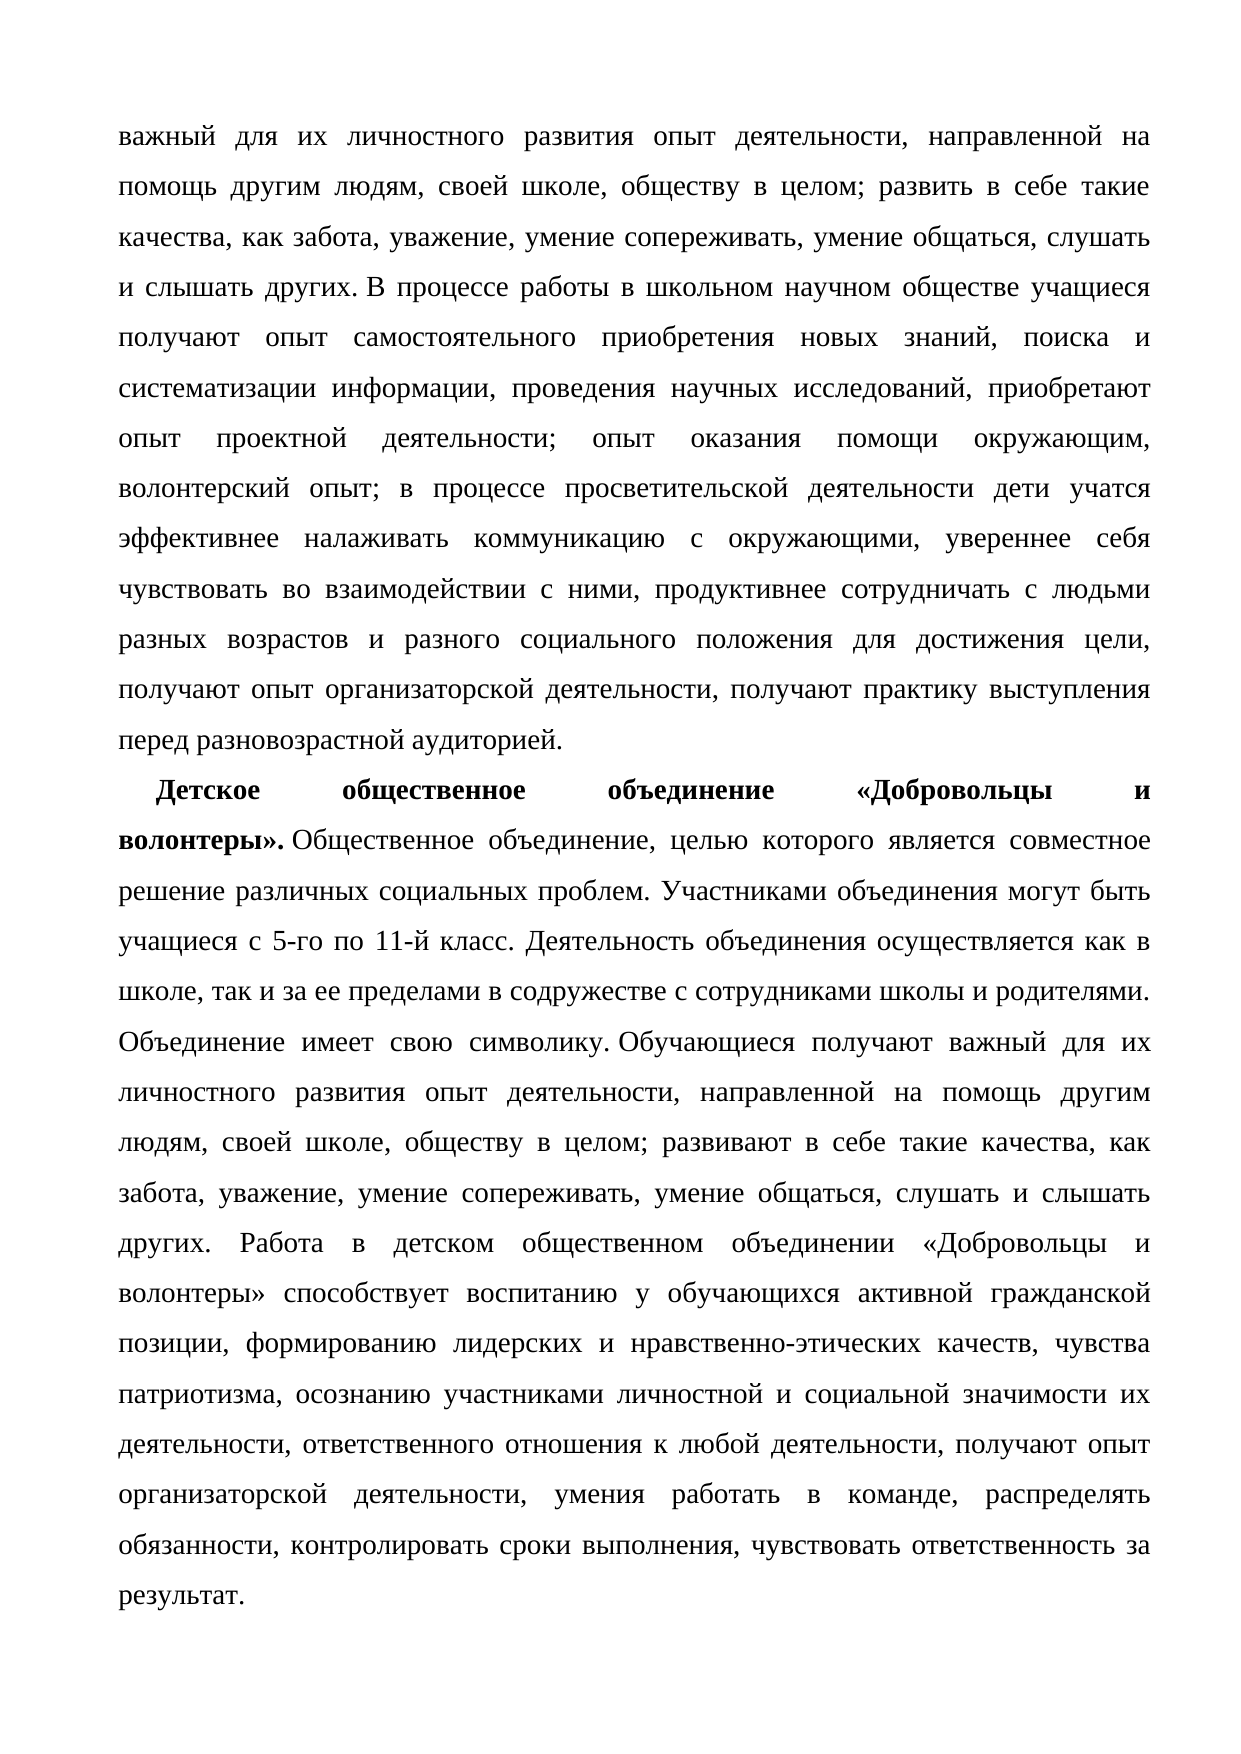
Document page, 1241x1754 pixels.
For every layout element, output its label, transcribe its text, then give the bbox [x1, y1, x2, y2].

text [118, 118, 1152, 755]
text Детское общественное объединение «Добровольцы и волонтеры». Общественное объединение, целью которого является совместное решение различных социальных проблем. Участниками объединения могут быть учащиеся с 5-го по 11-й класс. Деятельность объединения осуществляется как в школе, так и за ее пределами в содружестве с сотрудниками школы и родителями. Объединение имеет свою символику. Обучающиеся получают важный для их личностного развития опыт деятельности, направленной на помощь другим людям, своей школе, обществу в целом; развивают в себе такие качества, как забота, уважение, умение сопереживать, умение общаться, слушать и слышать других. Работа в детском общественном объединении «Добровольцы и волонтеры» способствует воспитанию у обучающихся активной гражданской позиции, формированию лидерских и нравственно-этических качеств, чувства патриотизма, осознанию участниками личностной и социальной значимости их деятельности, ответственного отношения к любой деятельности, получают опыт организаторской деятельности, умения работать в команде, распределять обязанности, контролировать сроки выполнения, чувствовать ответственность за результат. [118, 772, 1152, 1611]
